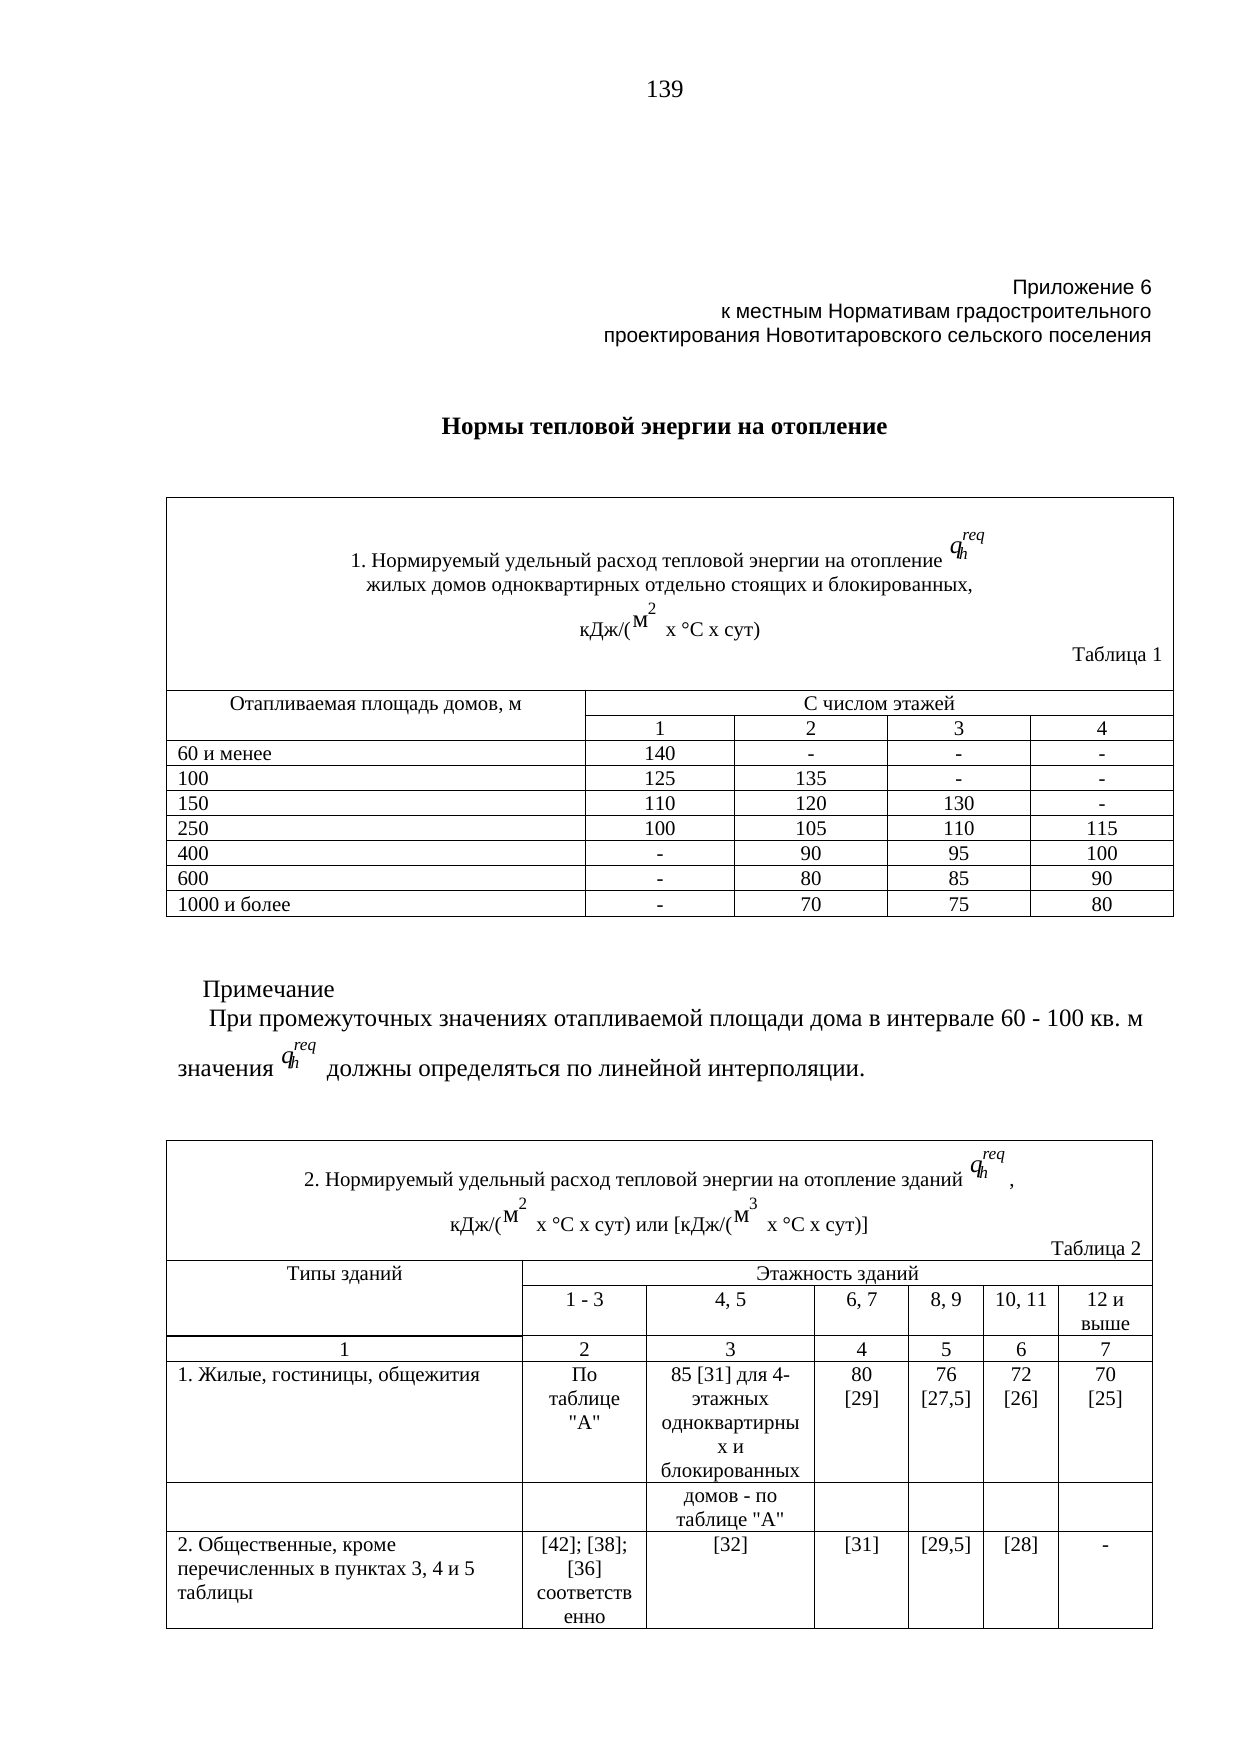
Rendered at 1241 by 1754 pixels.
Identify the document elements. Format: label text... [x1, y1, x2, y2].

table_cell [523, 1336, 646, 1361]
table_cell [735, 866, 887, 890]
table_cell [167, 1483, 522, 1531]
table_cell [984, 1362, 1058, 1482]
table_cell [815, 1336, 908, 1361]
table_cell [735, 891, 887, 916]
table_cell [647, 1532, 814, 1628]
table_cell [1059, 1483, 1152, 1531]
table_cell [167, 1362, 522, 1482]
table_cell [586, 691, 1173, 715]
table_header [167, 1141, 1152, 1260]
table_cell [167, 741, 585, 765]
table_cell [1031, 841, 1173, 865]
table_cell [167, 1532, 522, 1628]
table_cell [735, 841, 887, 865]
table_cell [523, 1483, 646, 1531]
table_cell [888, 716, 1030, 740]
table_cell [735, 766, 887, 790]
text При промежуточных значениях отапливаемой площади дома в интервале 60 - 100 кв. м значения должны определяться по линейной интерполяции. [177, 1003, 1152, 1082]
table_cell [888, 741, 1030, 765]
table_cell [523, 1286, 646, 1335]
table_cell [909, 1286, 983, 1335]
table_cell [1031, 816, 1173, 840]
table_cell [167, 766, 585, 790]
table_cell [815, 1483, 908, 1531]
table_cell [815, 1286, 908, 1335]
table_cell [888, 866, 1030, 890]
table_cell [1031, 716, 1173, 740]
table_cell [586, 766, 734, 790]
text Примечание [177, 974, 1152, 1003]
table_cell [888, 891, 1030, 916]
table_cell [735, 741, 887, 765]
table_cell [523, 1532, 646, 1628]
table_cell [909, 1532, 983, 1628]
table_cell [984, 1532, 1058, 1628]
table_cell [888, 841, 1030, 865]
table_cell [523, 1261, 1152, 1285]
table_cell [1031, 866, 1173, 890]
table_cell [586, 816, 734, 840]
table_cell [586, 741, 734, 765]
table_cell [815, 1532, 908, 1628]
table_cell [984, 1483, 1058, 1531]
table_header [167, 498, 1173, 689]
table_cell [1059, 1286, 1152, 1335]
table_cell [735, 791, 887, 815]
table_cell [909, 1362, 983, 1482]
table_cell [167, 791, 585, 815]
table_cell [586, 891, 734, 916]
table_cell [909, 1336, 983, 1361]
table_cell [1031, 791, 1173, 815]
subtitle Нормы тепловой энергии на отопление [177, 411, 1152, 439]
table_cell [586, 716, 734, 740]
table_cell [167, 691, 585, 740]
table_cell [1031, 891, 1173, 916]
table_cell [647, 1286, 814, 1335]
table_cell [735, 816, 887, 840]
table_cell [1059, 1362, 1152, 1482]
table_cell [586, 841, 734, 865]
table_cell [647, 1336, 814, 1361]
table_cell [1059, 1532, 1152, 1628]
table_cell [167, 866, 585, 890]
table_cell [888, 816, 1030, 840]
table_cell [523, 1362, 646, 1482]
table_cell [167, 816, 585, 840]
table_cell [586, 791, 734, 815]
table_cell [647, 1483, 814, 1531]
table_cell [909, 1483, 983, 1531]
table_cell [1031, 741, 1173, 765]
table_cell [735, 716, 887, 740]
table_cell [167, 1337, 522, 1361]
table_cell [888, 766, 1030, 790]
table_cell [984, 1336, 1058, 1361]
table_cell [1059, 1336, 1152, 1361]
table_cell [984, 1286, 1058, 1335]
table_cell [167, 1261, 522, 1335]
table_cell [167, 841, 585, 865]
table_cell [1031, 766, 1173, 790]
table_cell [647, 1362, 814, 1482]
text Приложение 6 к местным Нормативам градостроительного проектирования Новотитаровского сельского поселения [177, 275, 1152, 347]
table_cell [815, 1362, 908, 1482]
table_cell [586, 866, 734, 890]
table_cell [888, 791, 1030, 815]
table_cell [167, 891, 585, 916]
